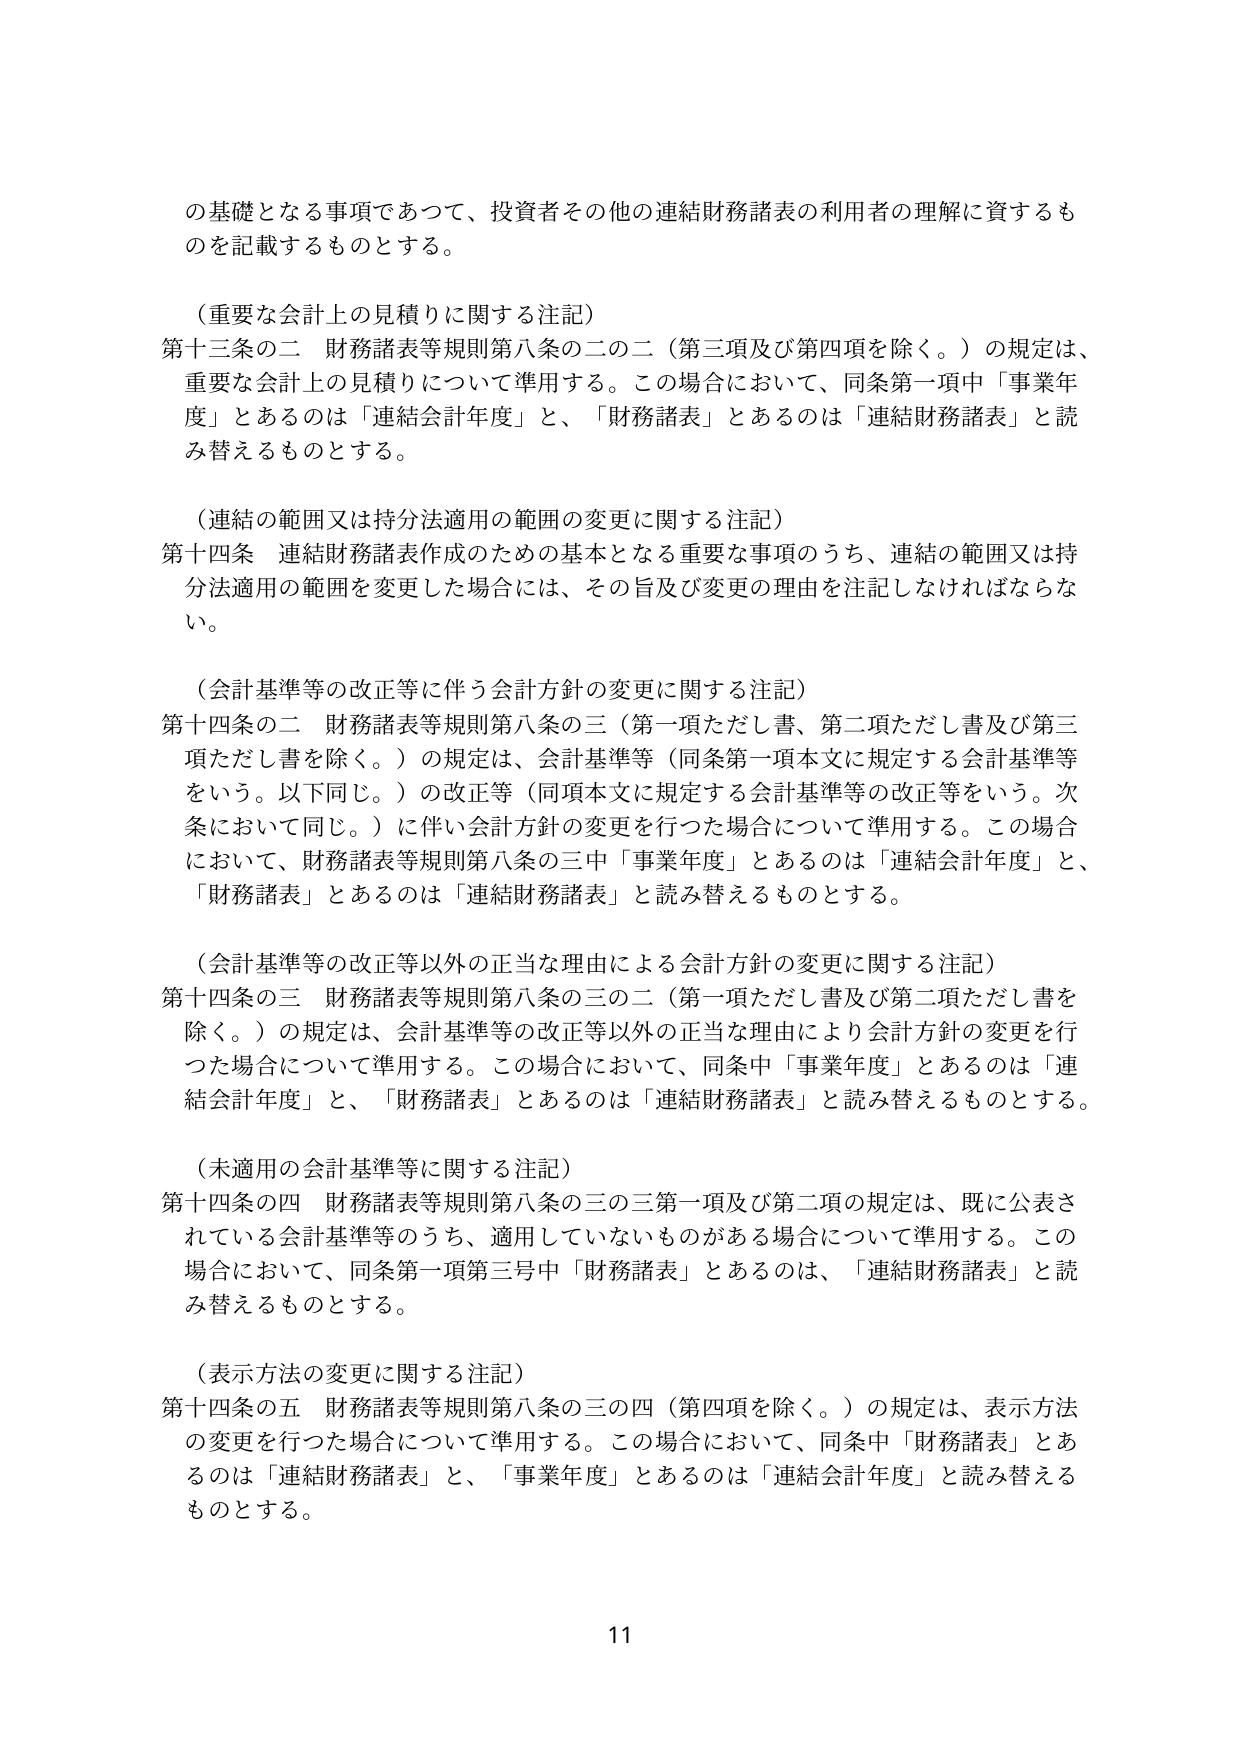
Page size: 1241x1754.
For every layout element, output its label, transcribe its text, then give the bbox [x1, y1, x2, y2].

text （重要な会計上の見積りに関する注記） [184, 296, 1079, 330]
text （会計基準等の改正等に伴う会計方針の変更に関する注記） [184, 672, 1079, 706]
text 第十四条の四 財務諸表等規則第八条の三の三第一項及び第二項の規定は、既に公表されている会計基準等のうち、適用していないものがある場合について準用する。この場合において、同条第一項第三号中「財務諸表」とあるのは、「連結財務諸表」と読み替えるものとする。 [161, 1184, 1079, 1321]
text （連結の範囲又は持分法適用の範囲の変更に関する注記） [184, 501, 1079, 535]
text （未適用の会計基準等に関する注記） [184, 1150, 1079, 1184]
text （会計基準等の改正等以外の正当な理由による会計方針の変更に関する注記） [184, 945, 1079, 979]
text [161, 194, 1079, 262]
text 第十三条の二 財務諸表等規則第八条の二の二（第三項及び第四項を除く。）の規定は、重要な会計上の見積りについて準用する。この場合において、同条第一項中「事業年度」とあるのは「連結会計年度」と、「財務諸表」とあるのは「連結財務諸表」と読み替えるものとする。 [161, 330, 1079, 467]
text 第十四条の二 財務諸表等規則第八条の三（第一項ただし書、第二項ただし書及び第三項ただし書を除く。）の規定は、会計基準等（同条第一項本文に規定する会計基準等をいう。以下同じ。）の改正等（同項本文に規定する会計基準等の改正等をいう。次条において同じ。）に伴い会計方針の変更を行つた場合について準用する。この場合において、財務諸表等規則第八条の三中「事業年度」とあるのは「連結会計年度」と、「財務諸表」とあるのは「連結財務諸表」と読み替えるものとする。 [161, 706, 1079, 911]
text 第十四条の五 財務諸表等規則第八条の三の四（第四項を除く。）の規定は、表示方法の変更を行つた場合について準用する。この場合において、同条中「財務諸表」とあるのは「連結財務諸表」と、「事業年度」とあるのは「連結会計年度」と読み替えるものとする。 [161, 1389, 1079, 1526]
text （表示方法の変更に関する注記） [184, 1355, 1079, 1389]
text 第十四条の三 財務諸表等規則第八条の三の二（第一項ただし書及び第二項ただし書を除く。）の規定は、会計基準等の改正等以外の正当な理由により会計方針の変更を行つた場合について準用する。この場合において、同条中「事業年度」とあるのは「連結会計年度」と、「財務諸表」とあるのは「連結財務諸表」と読み替えるものとする。 [161, 979, 1079, 1116]
text 第十四条 連結財務諸表作成のための基本となる重要な事項のうち、連結の範囲又は持分法適用の範囲を変更した場合には、その旨及び変更の理由を注記しなければならない。 [161, 535, 1079, 638]
